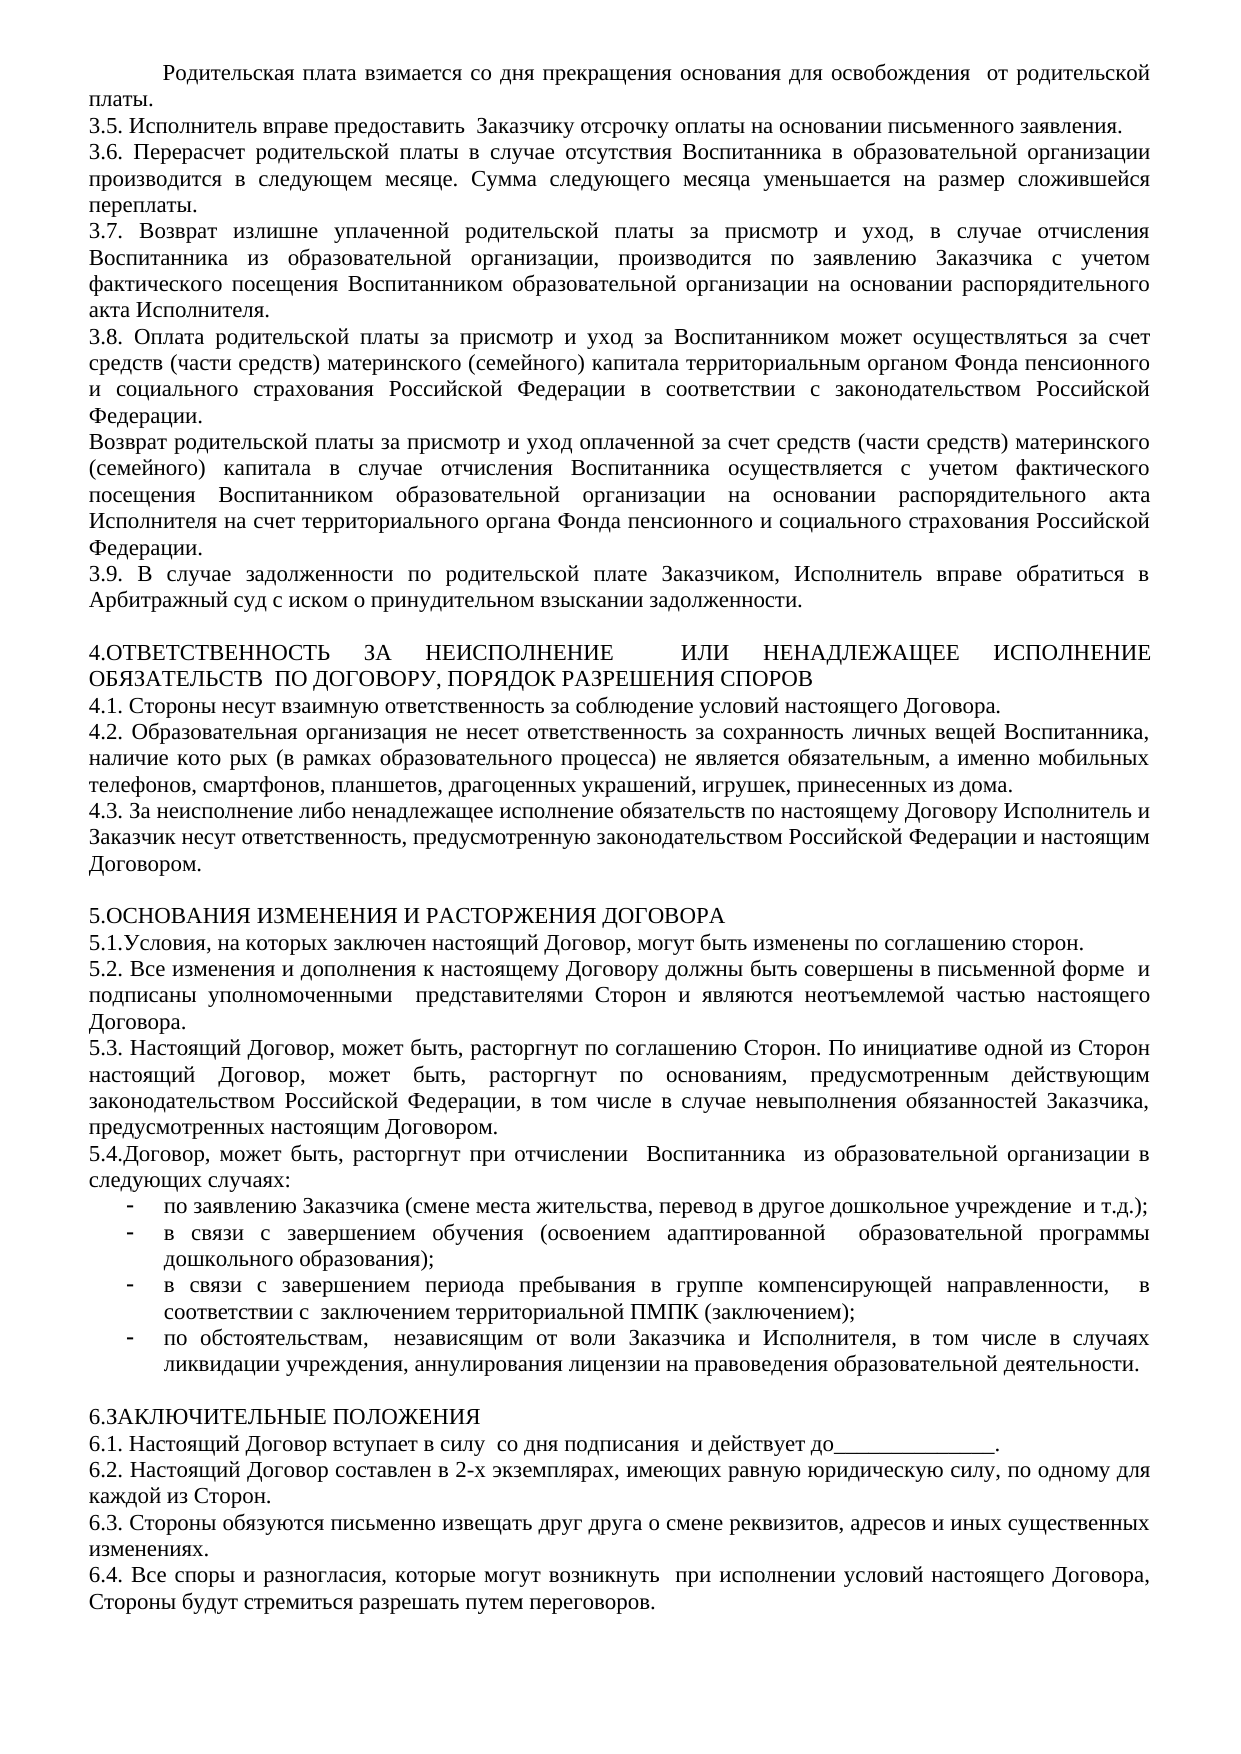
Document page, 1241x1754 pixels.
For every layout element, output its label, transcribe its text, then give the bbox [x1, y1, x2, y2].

text 4.3. За неисполнение либо ненадлежащее исполнение обязательств по настоящему Договору Исполнитель и Заказчик несут ответственность, предусмотренную законодательством Российской Федерации и настоящим Договором. [89, 797, 1152, 876]
list по заявлению Заказчика (смене места жительства, перевод в другое дошкольное учреждение и т.д.); [126, 1192, 1152, 1219]
text Возврат родительской платы за присмотр и уход оплаченной за счет средств (части средств) материнского (семейного) капитала в случае отчисления Воспитанника осуществляется с учетом фактического посещения Воспитанником образовательной организации на основании распорядительного акта Исполнителя на счет территориального органа Фонда пенсионного и социального страхования Российской Федерации. [89, 428, 1152, 560]
text 3.8. Оплата родительской платы за присмотр и уход за Воспитанником может осуществляться за счет средств (части средств) материнского (семейного) капитала территориальным органом Фонда пенсионного и социального страхования Российской Федерации в соответствии с законодательством Российской Федерации. [89, 323, 1152, 428]
text 3.5. Исполнитель вправе предоставить Заказчику отсрочку оплаты на основании письменного заявления. [89, 112, 1152, 138]
text 4.ОТВЕТСТВЕННОСТЬ ЗА НЕИСПОЛНЕНИЕ ИЛИ НЕНАДЛЕЖАЩЕЕ ИСПОЛНЕНИЕ ОБЯЗАТЕЛЬСТВ ПО ДОГОВОРУ, ПОРЯДОК РАЗРЕШЕНИЯ СПОРОВ [89, 639, 1152, 692]
text 3.6. Перерасчет родительской платы в случае отсутствия Воспитанника в образовательной организации производится в следующем месяце. Сумма следующего месяца уменьшается на размер сложившейся переплаты. [89, 138, 1152, 217]
text 6.4. Все споры и разногласия, которые могут возникнуть при исполнении условий настоящего Договора, Стороны будут стремиться разрешать путем переговоров. [89, 1561, 1152, 1614]
text 6.2. Настоящий Договор составлен в 2-х экземплярах, имеющих равную юридическую силу, по одному для каждой из Сторон. [89, 1456, 1152, 1509]
text 4.2. Образовательная организация не несет ответственность за сохранность личных вещей Воспитанника, наличие кото рых (в рамках образовательного процесса) не является обязательным, а именно мобильных телефонов, смартфонов, планшетов, драгоценных украшений, игрушек, принесенных из дома. [89, 718, 1152, 797]
list в связи с завершением обучения (освоением адаптированной образовательной программы дошкольного образования); [126, 1219, 1152, 1271]
text 5.3. Настоящий Договор, может быть, расторгнут по соглашению Сторон. По инициативе одной из Сторон настоящий Договор, может быть, расторгнут по основаниям, предусмотренным действующим законодательством Российской Федерации, в том числе в случае невыполнения обязанностей Заказчика, предусмотренных настоящим Договором. [89, 1034, 1152, 1140]
list в связи с завершением периода пребывания в группе компенсирующей направленности, в соответствии с заключением территориальной ПМПК (заключением); [126, 1271, 1152, 1324]
text 5.4.Договор, может быть, расторгнут при отчислении Воспитанника из образовательной организации в следующих случаях: [89, 1140, 1152, 1192]
text 3.7. Возврат излишне уплаченной родительской платы за присмотр и уход, в случае отчисления Воспитанника из образовательной организации, производится по заявлению Заказчика с учетом фактического посещения Воспитанником образовательной организации на основании распорядительного акта Исполнителя. [89, 217, 1152, 323]
text 5.1.Условия, на которых заключен настоящий Договор, могут быть изменены по соглашению сторон. [89, 929, 1152, 955]
text 6.ЗАКЛЮЧИТЕЛЬНЫЕ ПОЛОЖЕНИЯ [89, 1403, 1152, 1429]
text 6.1. Настоящий Договор вступает в силу со дня подписания и действует до______________. [89, 1429, 1152, 1456]
text 4.1. Стороны несут взаимную ответственность за соблюдение условий настоящего Договора. [89, 692, 1152, 718]
text 5.2. Все изменения и дополнения к настоящему Договору должны быть совершены в письменной форме и подписаны уполномоченными представителями Сторон и являются неотъемлемой частью настоящего Договора. [89, 955, 1152, 1034]
text 3.9. В случае задолженности по родительской плате Заказчиком, Исполнитель вправе обратиться в Арбитражный суд с иском о принудительном взыскании задолженности. [89, 560, 1152, 613]
text 5.ОСНОВАНИЯ ИЗМЕНЕНИЯ И РАСТОРЖЕНИЯ ДОГОВОРА [89, 902, 1152, 929]
list по обстоятельствам, независящим от воли Заказчика и Исполнителя, в том числе в случаях ликвидации учреждения, аннулирования лицензии на правоведения образовательной деятельности. [126, 1324, 1152, 1377]
text Родительская плата взимается со дня прекращения основания для освобождения от родительской платы. [89, 59, 1152, 112]
text 6.3. Стороны обязуются письменно извещать друг друга о смене реквизитов, адресов и иных существенных изменениях. [89, 1509, 1152, 1561]
